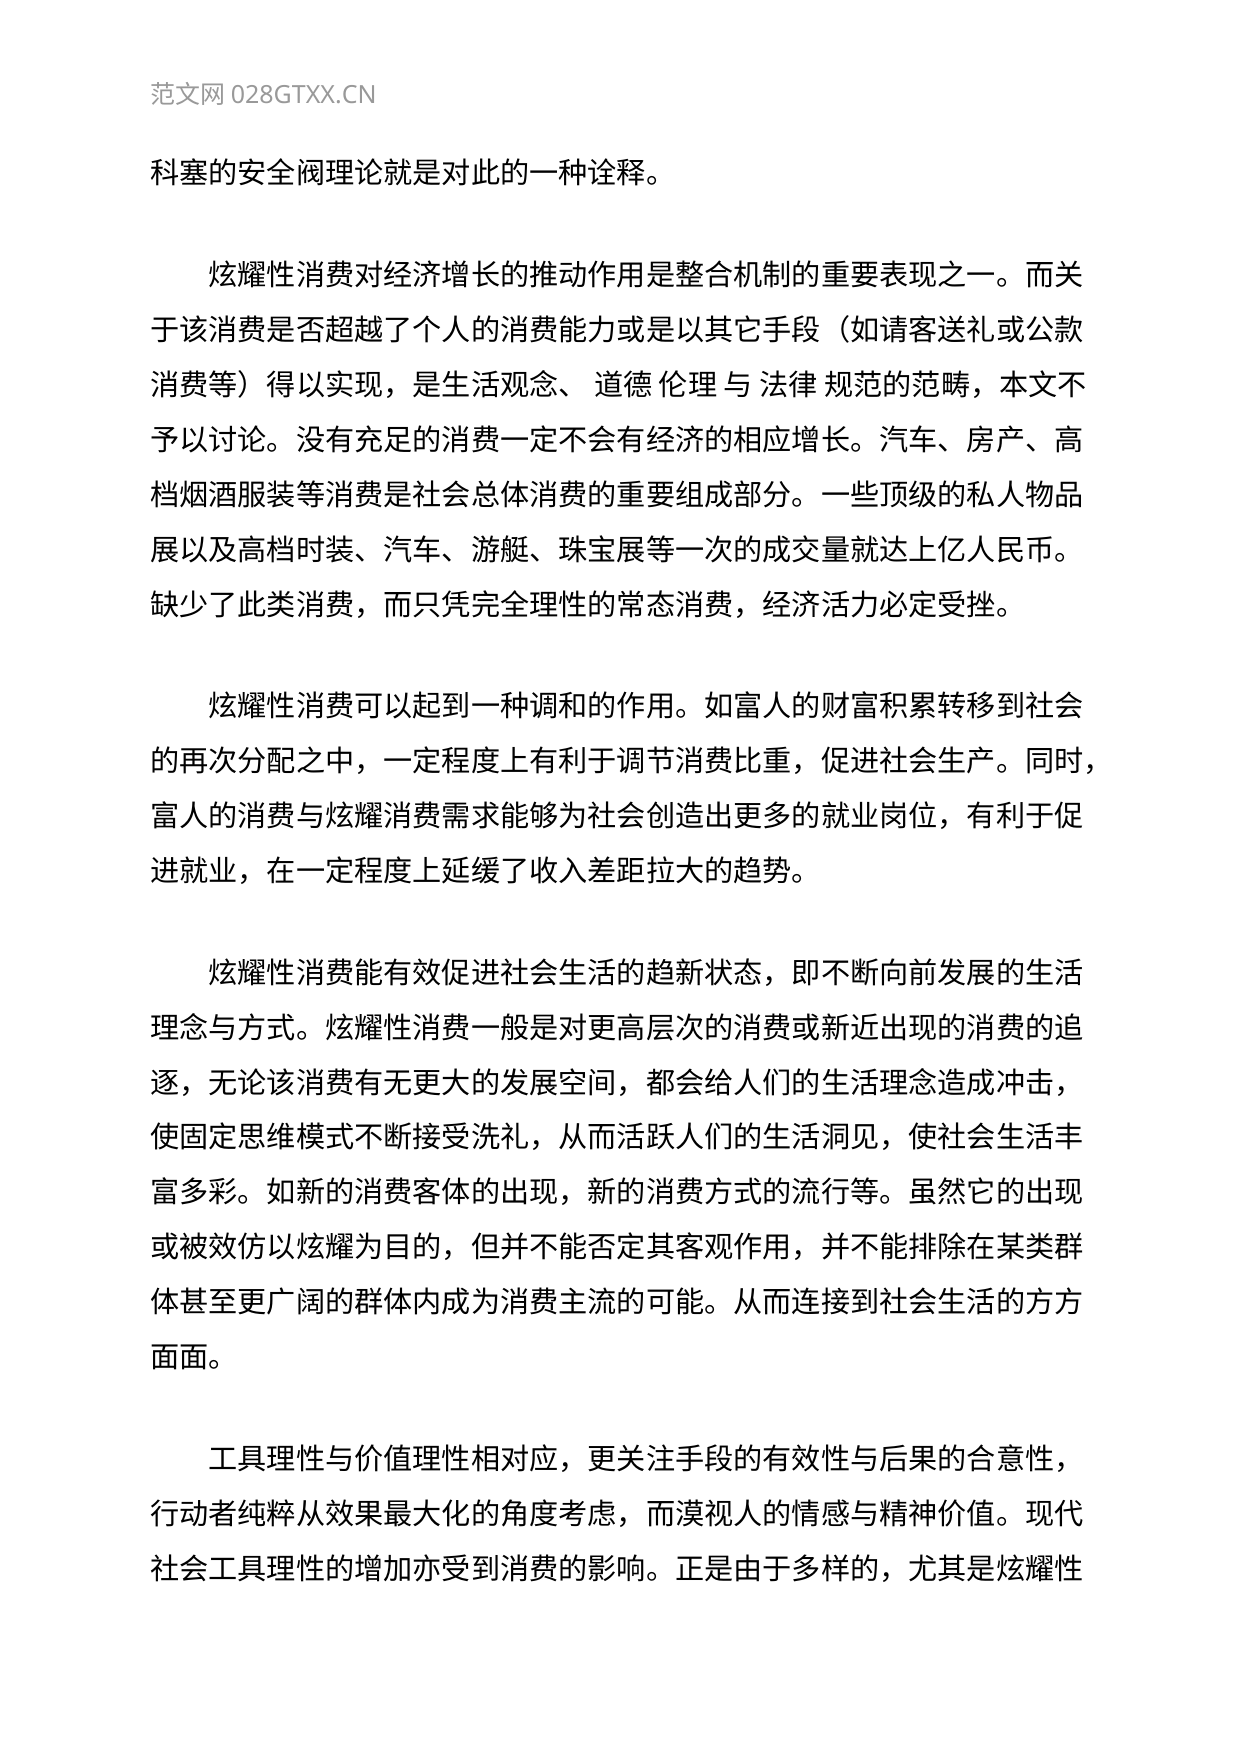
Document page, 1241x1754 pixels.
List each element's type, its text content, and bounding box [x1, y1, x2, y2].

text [150, 1435, 1090, 1587]
text 炫耀性消费对经济增长的推动作用是整合机制的重要表现之一。而关于该消费是否超越了个人的消费能力或是以其它手段（如请客送礼或公款消费等）得以实现，是生活观念、 道德 伦理 与 法律 规范的范畴，本文不予以讨论。没有充足的消费一定不会有经济的相应增长。汽车、房产、高档烟酒服装等消费是社会总体消费的重要组成部分。一些顶级的私人物品展以及高档时装、汽车、游艇、珠宝展等一次的成交量就达上亿人民币。缺少了此类消费，而只凭完全理性的常态消费，经济活力必定受挫。 [150, 252, 1090, 623]
text 炫耀性消费能有效促进社会生活的趋新状态，即不断向前发展的生活理念与方式。炫耀性消费一般是对更高层次的消费或新近出现的消费的追逐，无论该消费有无更大的发展空间，都会给人们的生活理念造成冲击，使固定思维模式不断接受洗礼，从而活跃人们的生活洞见，使社会生活丰富多彩。如新的消费客体的出现，新的消费方式的流行等。虽然它的出现或被效仿以炫耀为目的，但并不能否定其客观作用，并不能排除在某类群体甚至更广阔的群体内成为消费主流的可能。从而连接到社会生活的方方面面。 [150, 949, 1090, 1376]
text 炫耀性消费可以起到一种调和的作用。如富人的财富积累转移到社会的再次分配之中，一定程度上有利于调节消费比重，促进社会生产。同时，富人的消费与炫耀消费需求能够为社会创造出更多的就业岗位，有利于促进就业，在一定程度上延缓了收入差距拉大的趋势。 [150, 683, 1090, 890]
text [150, 150, 1090, 192]
